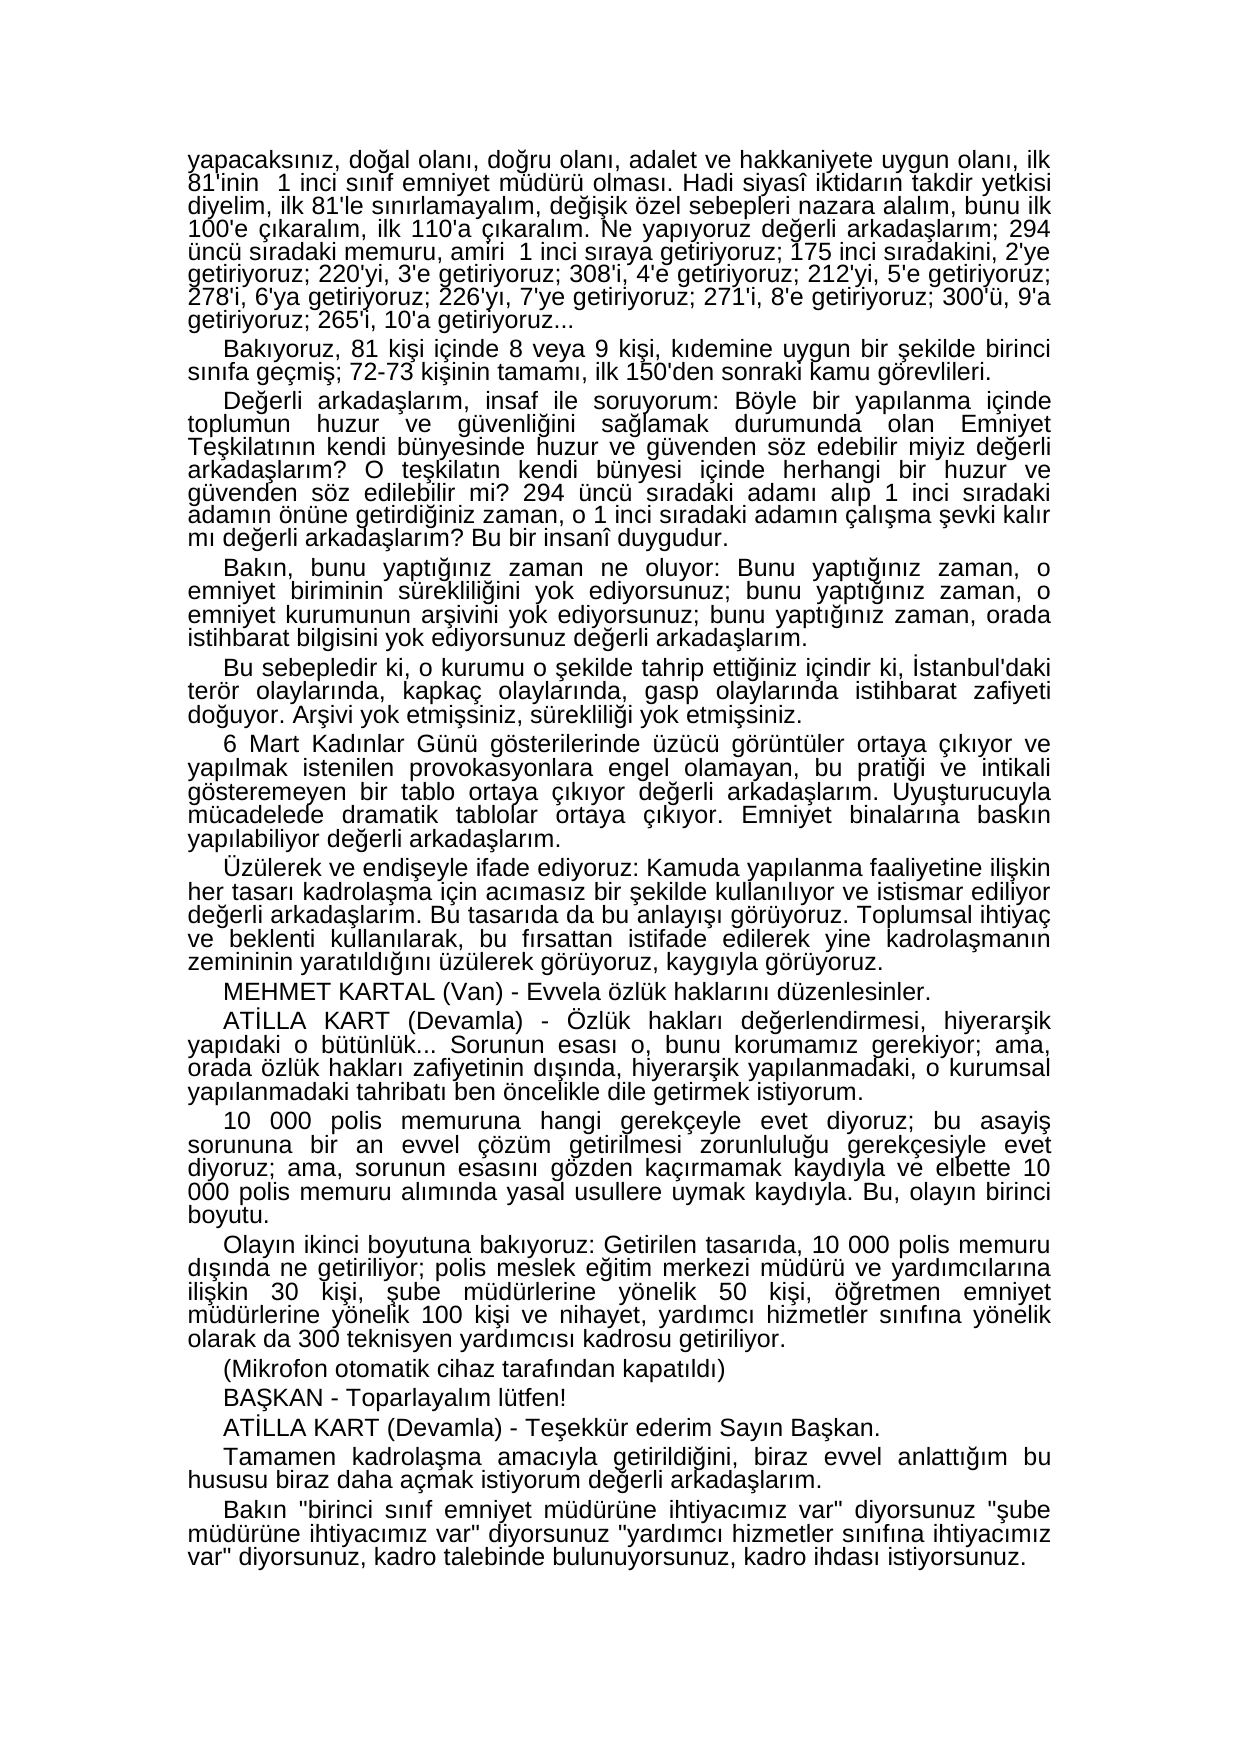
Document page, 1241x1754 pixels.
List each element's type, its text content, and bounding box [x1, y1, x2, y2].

text Bakıyoruz, 81 kişi içinde 8 veya 9 kişi, kıdemine uygun bir şekilde birinci sınıfa geçmiş; 72-73 kişinin tamamı, ilk 150'den sonraki kamu görevlileri. [187, 339, 1053, 385]
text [187, 150, 1053, 333]
text Bakın "birinci sınıf emniyet müdürüne ihtiyacımız var" diyorsunuz "şube müdürüne ihtiyacımız var" diyorsunuz "yardımcı hizmetler sınıfına ihtiyacımız var" diyorsunuz, kadro talebinde bulunuyorsunuz, kadro ihdası istiyorsunuz. [187, 1500, 1053, 1570]
text Üzülerek ve endişeyle ifade ediyoruz: Kamuda yapılanma faaliyetine ilişkin her tasarı kadrolaşma için acımasız bir şekilde kullanılıyor ve istismar ediliyor değerli arkadaşlarım. Bu tasarıda da bu anlayışı görüyoruz. Toplumsal ihtiyaç ve beklenti kullanılarak, bu fırsattan istifade edilerek yine kadrolaşmanın zemininin yaratıldığını üzülerek görüyoruz, kaygıyla görüyoruz. [187, 858, 1053, 975]
text Tamamen kadrolaşma amacıyla getirildiğini, biraz evvel anlattığım bu hususu biraz daha açmak istiyorum değerli arkadaşlarım. [187, 1447, 1053, 1494]
text ATİLLA KART (Devamla) - Özlük hakları değerlendirmesi, hiyerarşik yapıdaki o bütünlük... Sorunun esası o, bunu korumamız gerekiyor; ama, orada özlük hakları zafiyetinin dışında, hiyerarşik yapılanmadaki, o kurumsal yapılanmadaki tahribatı ben öncelikle dile getirmek istiyorum. [187, 1011, 1053, 1105]
text (Mikrofon otomatik cihaz tarafından kapatıldı) [187, 1358, 1053, 1382]
text BAŞKAN - Toparlayalım lütfen! [187, 1388, 1053, 1411]
text Olayın ikinci boyutuna bakıyoruz: Getirilen tasarıda, 10 000 polis memuru dışında ne getiriliyor; polis meslek eğitim merkezi müdürü ve yardımcılarına ilişkin 30 kişi, şube müdürlerine yönelik 50 kişi, öğretmen emniyet müdürlerine yönelik 100 kişi ve nihayet, yardımcı hizmetler sınıfına yönelik olarak da 300 teknisyen yardımcısı kadrosu getiriliyor. [187, 1234, 1053, 1352]
text Bakın, bunu yaptığınız zaman ne oluyor: Bunu yaptığınız zaman, o emniyet biriminin sürekliliğini yok ediyorsunuz; bunu yaptığınız zaman, o emniyet kurumunun arşivini yok ediyorsunuz; bunu yaptığınız zaman, orada istihbarat bilgisini yok ediyorsunuz değerli arkadaşlarım. [187, 557, 1053, 652]
text Bu sebepledir ki, o kurumu o şekilde tahrip ettiğiniz içindir ki, İstanbul'daki terör olaylarında, kapkaç olaylarında, gasp olaylarında istihbarat zafiyeti doğuyor. Arşivi yok etmişsiniz, sürekliliği yok etmişsiniz. [187, 657, 1053, 728]
text Değerli arkadaşlarım, insaf ile soruyorum: Böyle bir yapılanma içinde toplumun huzur ve güvenliğini sağlamak durumunda olan Emniyet Teşkilatının kendi bünyesinde huzur ve güvenden söz edebilir miyiz değerli arkadaşlarım? O teşkilatın kendi bünyesi içinde herhangi bir huzur ve güvenden söz edilebilir mi? 294 üncü sıradaki adamı alıp 1 inci sıradaki adamın önüne getirdiğiniz zaman, o 1 inci sıradaki adamın çalışma şevki kalır mı değerli arkadaşlarım? Bu bir insanî duygudur. [187, 391, 1053, 551]
text ATİLLA KART (Devamla) - Teşekkür ederim Sayın Başkan. [187, 1417, 1053, 1441]
text MEHMET KARTAL (Van) - Evvela özlük haklarını düzenlesinler. [187, 981, 1053, 1005]
text 10 000 polis memuruna hangi gerekçeyle evet diyoruz; bu asayiş sorununa bir an evvel çözüm getirilmesi zorunluluğu gerekçesiyle evet diyoruz; ama, sorunun esasını gözden kaçırmamak kaydıyla ve elbette 10 000 polis memuru alımında yasal usullere uymak kaydıyla. Bu, olayın birinci boyutu. [187, 1111, 1053, 1229]
text 6 Mart Kadınlar Günü gösterilerinde üzücü görüntüler ortaya çıkıyor ve yapılmak istenilen provokasyonlara engel olamayan, bu pratiği ve intikali gösteremeyen bir tablo ortaya çıkıyor değerli arkadaşlarım. Uyuşturucuyla mücadelede dramatik tablolar ortaya çıkıyor. Emniyet binalarına baskın yapılabiliyor değerli arkadaşlarım. [187, 734, 1053, 852]
